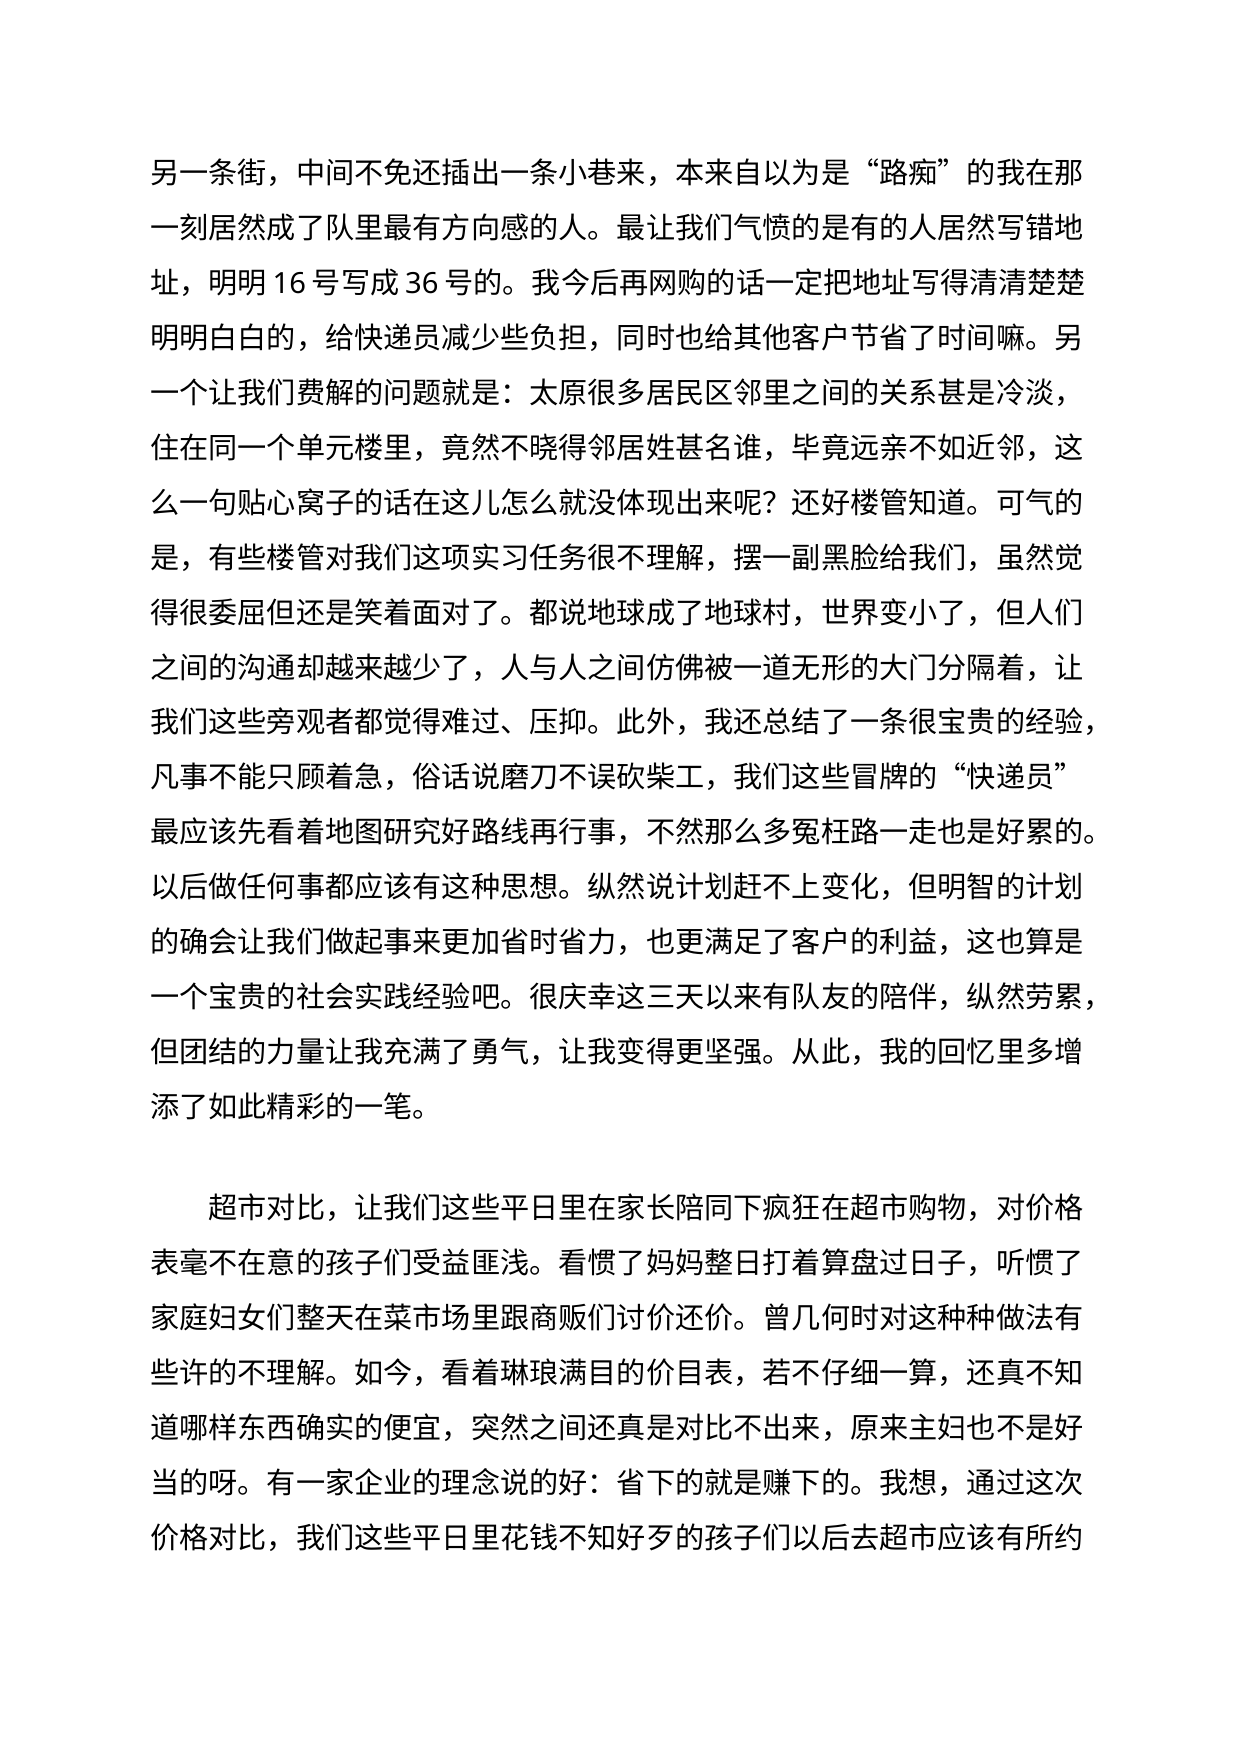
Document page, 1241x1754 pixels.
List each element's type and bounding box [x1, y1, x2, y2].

text [150, 150, 1090, 1126]
text [150, 1185, 1090, 1557]
